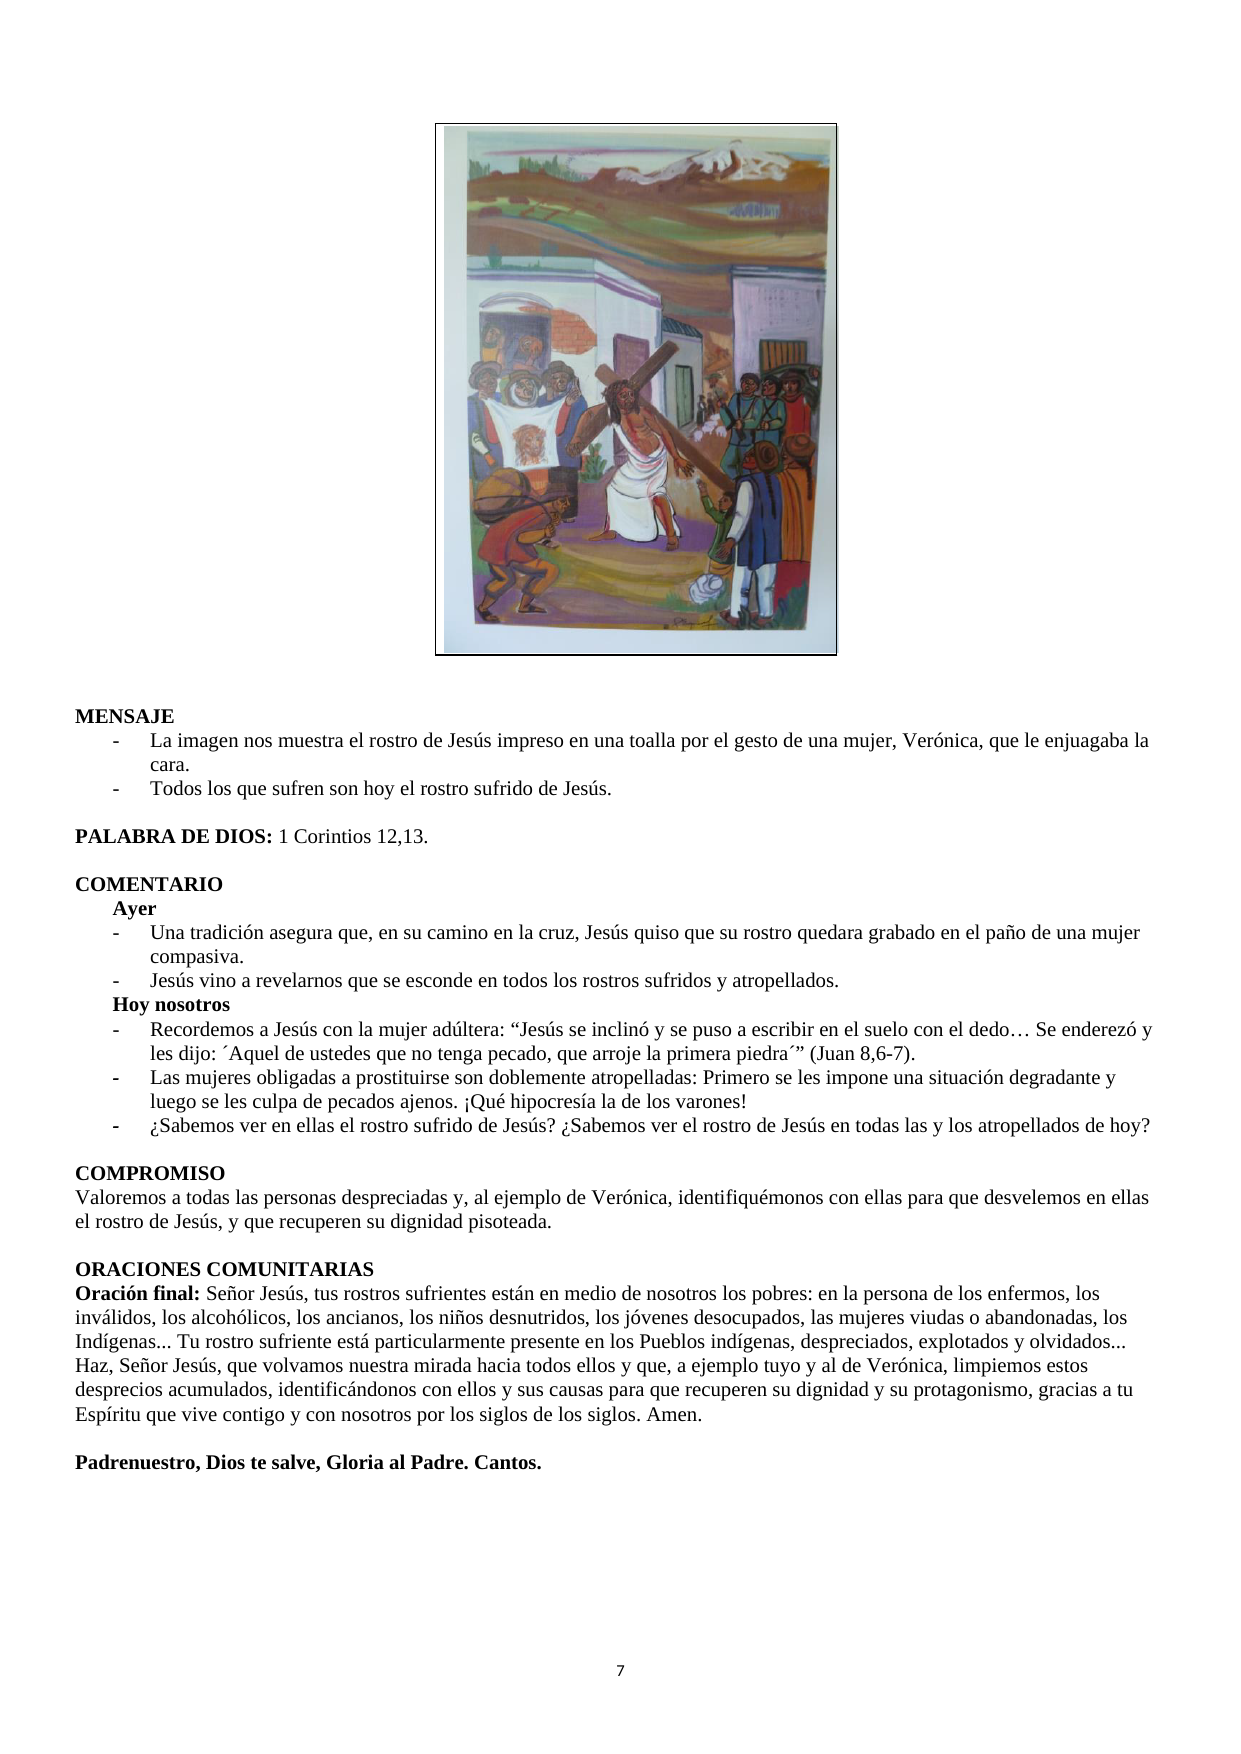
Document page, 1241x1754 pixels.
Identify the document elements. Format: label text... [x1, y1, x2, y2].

list Jesús vino a revelarnos que se esconde en todos los rostros sufridos y atropellados. [112, 968, 1165, 992]
text PALABRA DE DIOS: 1 Corintios 12,13. [75, 824, 1165, 848]
list Las mujeres obligadas a prostituirse son doblemente atropelladas: Primero se les impone una situación degradante y luego se les culpa de pecados ajenos. ¡Qué hipocresía la de los varones! [112, 1064, 1165, 1113]
list ¿Sabemos ver en ellas el rostro sufrido de Jesús? ¿Sabemos ver el rostro de Jesús en todas las y los atropellados de hoy? [112, 1113, 1165, 1137]
list Una tradición asegura que, en su camino en la cruz, Jesús quiso que su rostro quedara grabado en el paño de una mujer compasiva. [112, 920, 1165, 968]
text COMENTARIO [75, 872, 1165, 896]
text Valoremos a todas las personas despreciadas y, al ejemplo de Verónica, identifiquémonos con ellas para que desvelemos en ellas el rostro de Jesús, y que recuperen su dignidad pisoteada. [75, 1185, 1165, 1233]
text Padrenuestro, Dios te salve, Gloria al Padre. Cantos. [75, 1449, 1165, 1474]
list Todos los que sufren son hoy el rostro sufrido de Jesús. [112, 776, 1165, 800]
text Ayer [75, 896, 1165, 920]
text ORACIONES COMUNITARIAS [75, 1257, 1165, 1281]
list La imagen nos muestra el rostro de Jesús impreso en una toalla por el gesto de una mujer, Verónica, que le enjuagaba la cara. [112, 728, 1165, 776]
list Recordemos a Jesús con la mujer adúltera: “Jesús se inclinó y se puso a escribir en el suelo con el dedo… Se enderezó y les dijo: ´Aquel de ustedes que no tenga pecado, que arroje la primera piedra´” (Juan 8,6-7). [112, 1016, 1165, 1064]
text COMPROMISO [75, 1161, 1165, 1185]
text MENSAJE [75, 704, 1165, 728]
text Hoy nosotros [75, 992, 1165, 1016]
text Oración final: Señor Jesús, tus rostros sufrientes están en medio de nosotros los pobres: en la persona de los enfermos, los inválidos, los alcohólicos, los ancianos, los niños desnutridos, los jóvenes desocupados, las mujeres viudas o abandonadas, los Indígenas... Tu rostro sufriente está particularmente presente en los Pueblos indígenas, despreciados, explotados y olvidados... Haz, Señor Jesús, que volvamos nuestra mirada hacia todos ellos y que, a ejemplo tuyo y al de Verónica, limpiemos estos desprecios acumulados, identificándonos con ellos y sus causas para que recuperen su dignidad y su protagonismo, gracias a tu Espíritu que vive contigo y con nosotros por los siglos de los siglos. Amen. [75, 1281, 1165, 1426]
